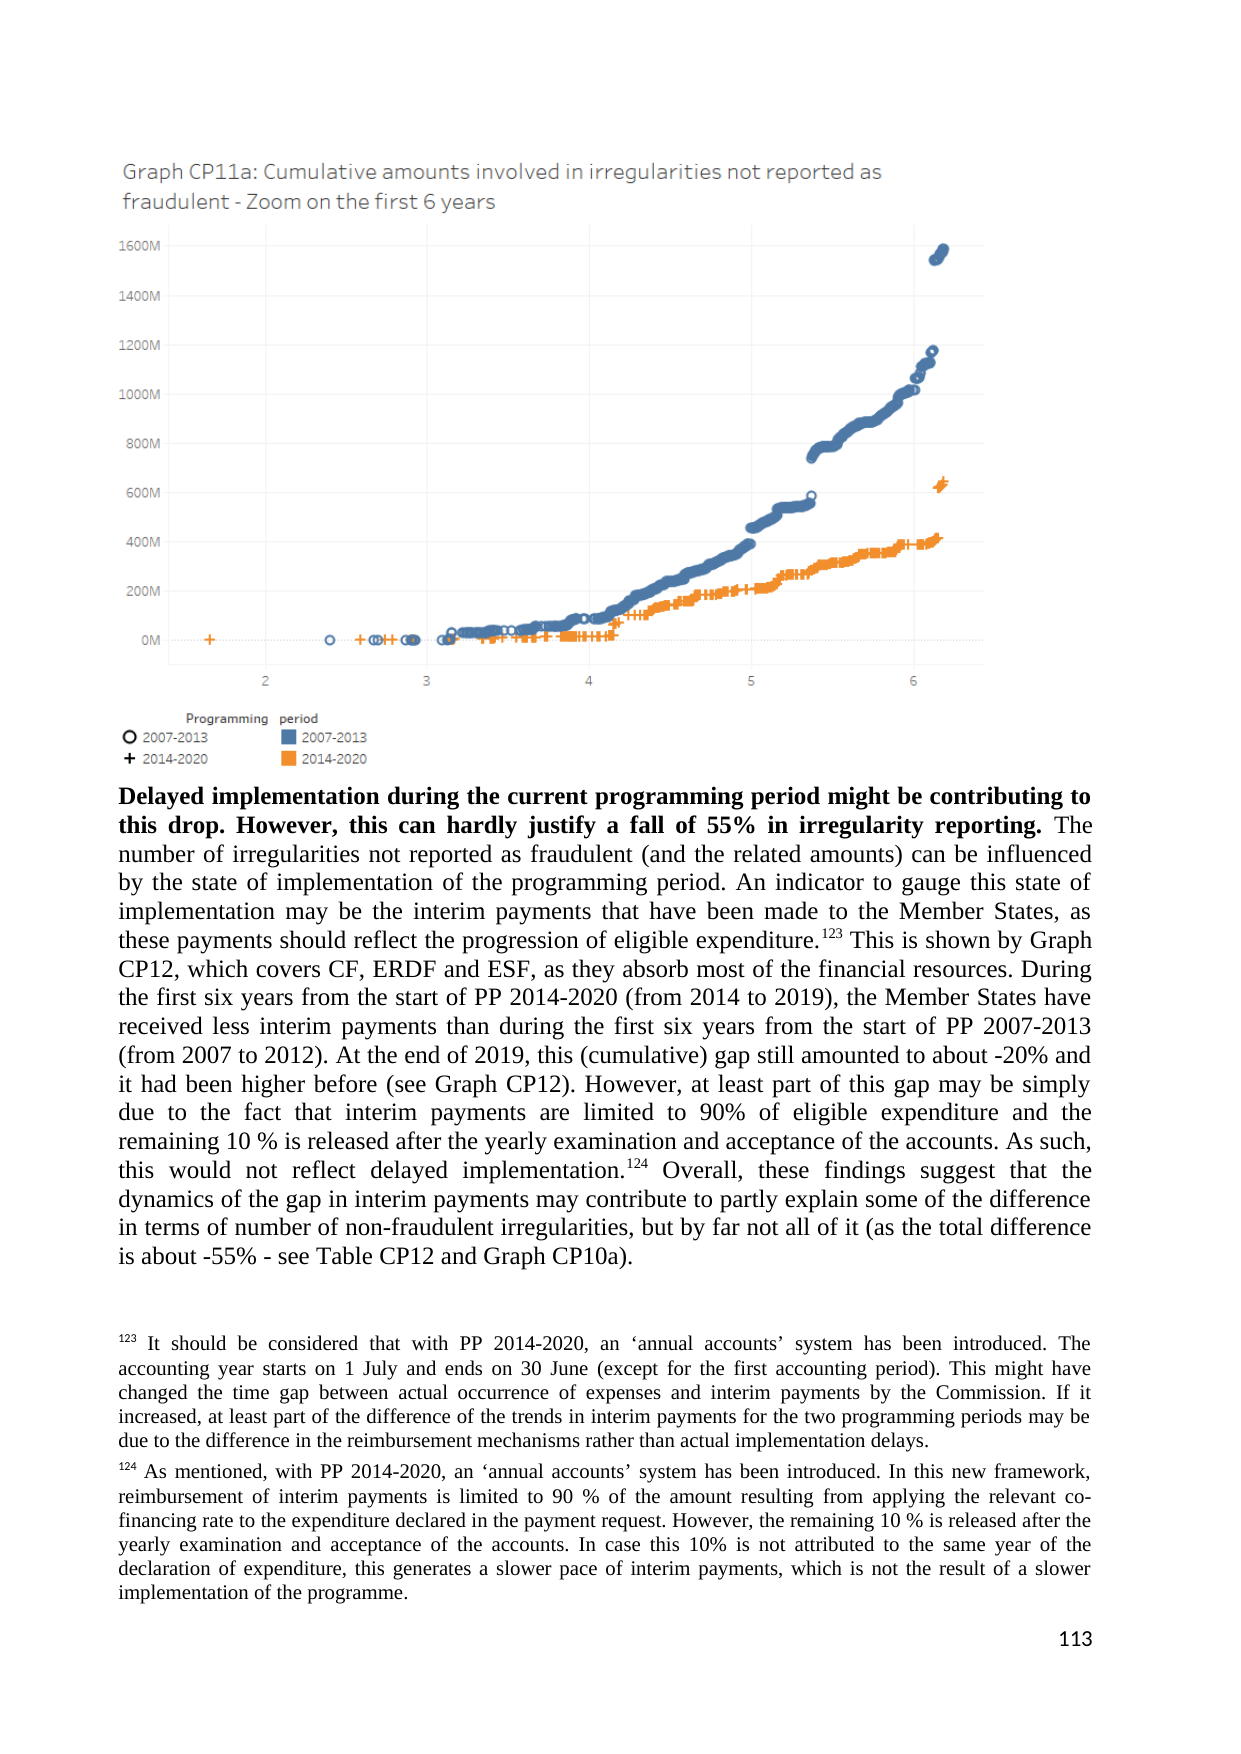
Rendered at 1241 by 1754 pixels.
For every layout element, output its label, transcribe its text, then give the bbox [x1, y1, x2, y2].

text Delayed implementation during the current programming period might be contributing to this drop. However, this can hardly justify a fall of 55% in irregularity reporting. The number of irregularities not reported as fraudulent (and the related amounts) can be influenced by the state of implementation of the programming period. An indicator to gauge this state of implementation may be the interim payments that have been made to the Member States, as these payments should reflect the progression of eligible expenditure. This is shown by Graph CP12, which covers CF, ERDF and ESF, as they absorb most of the financial resources. During the first six years from the start of PP 2014-2020 (from 2014 to 2019), the Member States have received less interim payments than during the first six years from the start of PP 2007-2013 (from 2007 to 2012). At the end of 2019, this (cumulative) gap still amounted to about -20% and it had been higher before (see Graph CP12). However, at least part of this gap may be simply due to the fact that interim payments are limited to 90% of eligible expenditure and the remaining 10 % is released after the yearly examination and acceptance of the accounts. As such, this would not reflect delayed implementation. Overall, these findings suggest that the dynamics of the gap in interim payments may contribute to partly explain some of the difference in terms of number of non-fraudulent irregularities, but by far not all of it (as the total difference is about -55% - see Table CP12 and Graph CP10a). [118, 781, 1093, 1270]
picture [118, 150, 985, 769]
